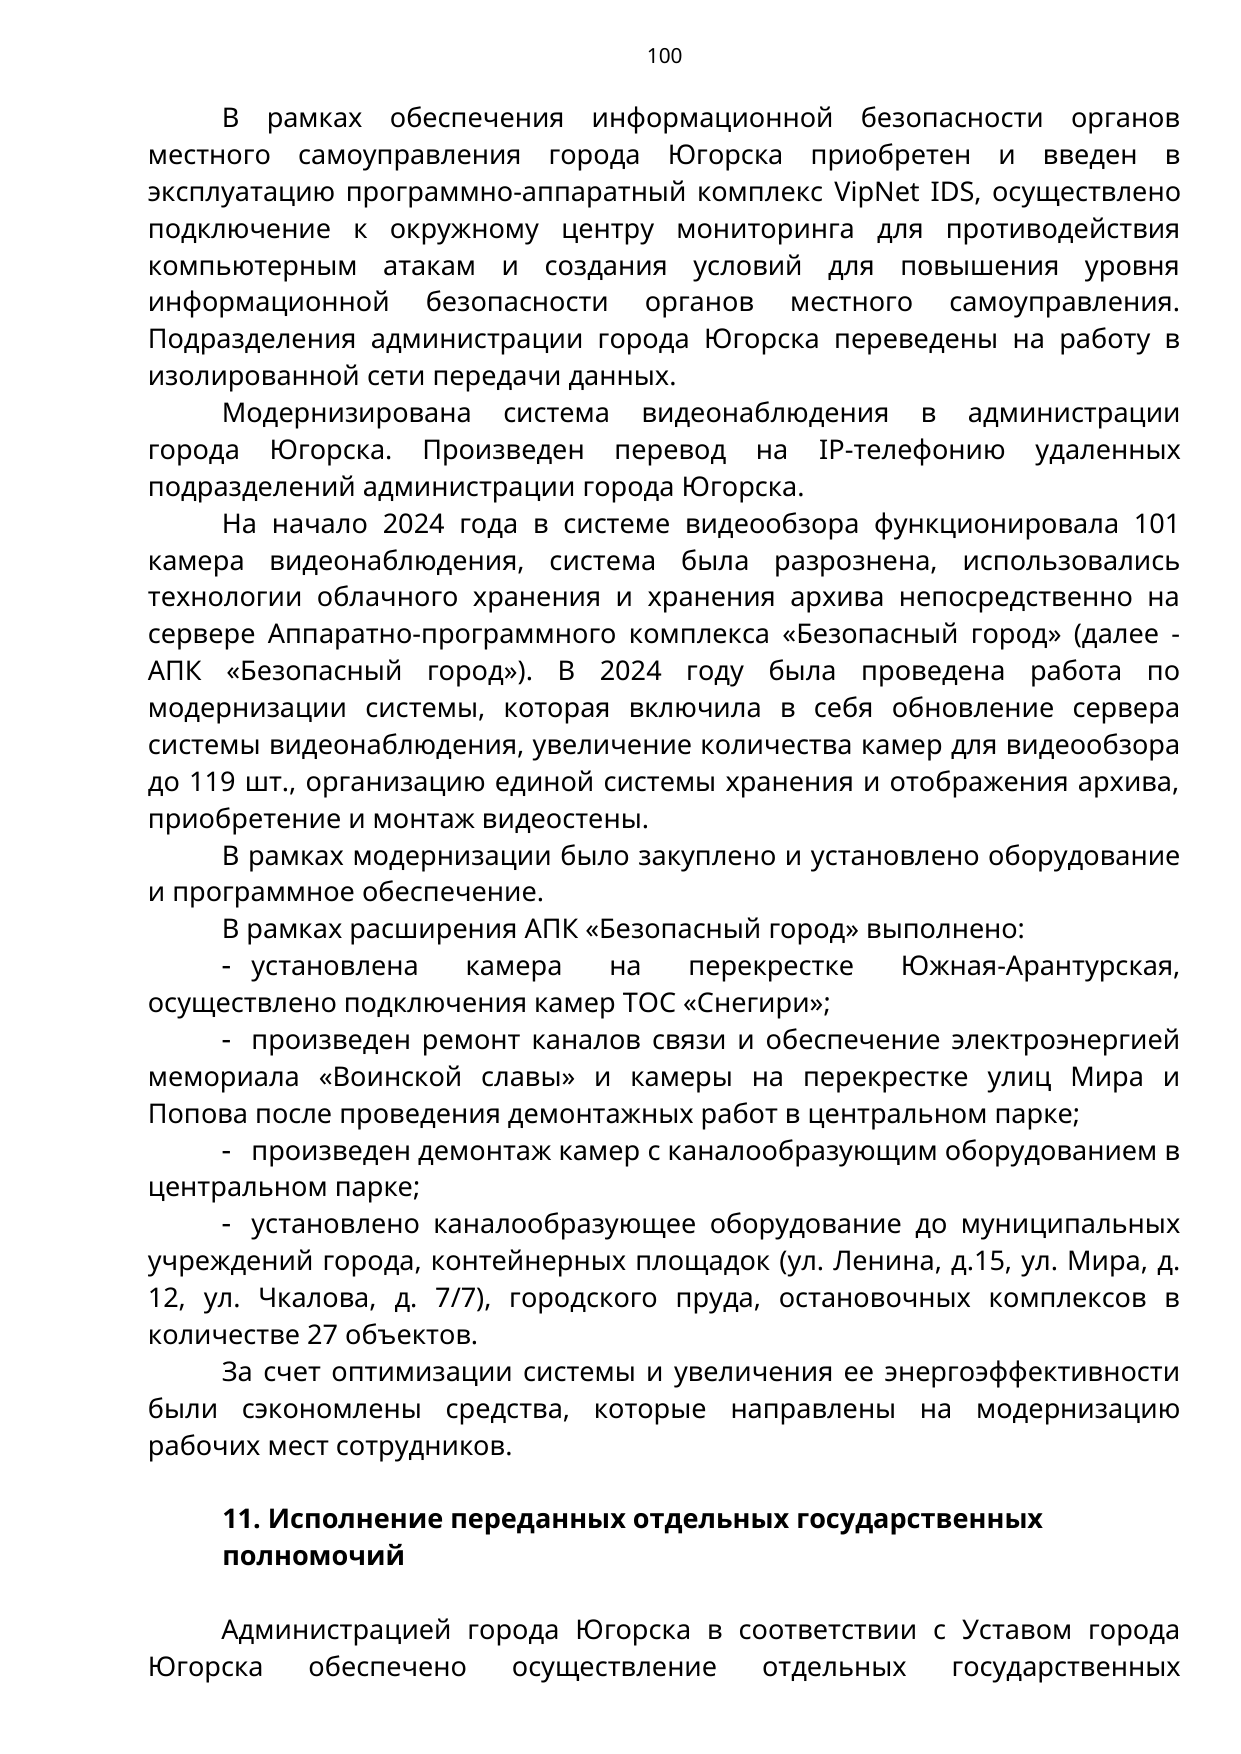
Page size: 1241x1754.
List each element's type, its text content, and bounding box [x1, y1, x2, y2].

text В рамках расширения АПК «Безопасный город» выполнено: [148, 910, 1181, 947]
text Модернизирована система видеонаблюдения в администрации города Югорска. Произведен перевод на IP-телефонию удаленных подразделений администрации города Югорска. [148, 393, 1181, 504]
text В рамках обеспечения информационной безопасности органов местного самоуправления города Югорска приобретен и введен в эксплуатацию программно-аппаратный комплекс VipNet IDS, осуществлено подключение к окружному центру мониторинга для противодействия компьютерным атакам и создания условий для повышения уровня информационной безопасности органов местного самоуправления. Подразделения администрации города Югорска переведены на работу в изолированной сети передачи данных. [148, 98, 1181, 393]
list произведен ремонт каналов связи и обеспечение электроэнергией мемориала «Воинской славы» и камеры на перекрестке улиц Мира и Попова после проведения демонтажных работ в центральном парке; [148, 1020, 1181, 1131]
list установлена камера на перекрестке Южная-Арантурская, осуществлено подключения камер ТОС «Снегири»; [148, 947, 1181, 1020]
text На начало 2024 года в системе видеообзора функционировала 101 камера видеонаблюдения, система была разрознена, использовались технологии облачного хранения и хранения архива непосредственно на сервере Аппаратно-программного комплекса «Безопасный город» (далее - АПК «Безопасный город»). В 2024 году была проведена работа по модернизации системы, которая включила в себя обновление сервера системы видеонаблюдения, увеличение количества камер для видеообзора до 119 шт., организацию единой системы хранения и отображения архива, приобретение и монтаж видеостены. [148, 504, 1181, 836]
text За счет оптимизации системы и увеличения ее энергоэффективности были сэкономлены средства, которые направлены на модернизацию рабочих мест сотрудников. [148, 1352, 1181, 1463]
list 11. Исполнение переданных отдельных государственных полномочий [222, 1500, 1181, 1573]
list произведен демонтаж камер с каналообразующим оборудованием в центральном парке; [148, 1131, 1181, 1205]
list установлено каналообразующее оборудование до муниципальных учреждений города, контейнерных площадок (ул. Ленина, д.15, ул. Мира, д. 12, ул. Чкалова, д. 7/7), городского пруда, остановочных комплексов в количестве 27 объектов. [148, 1205, 1181, 1352]
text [148, 1610, 1181, 1684]
text В рамках модернизации было закуплено и установлено оборудование и программное обеспечение. [148, 836, 1181, 910]
